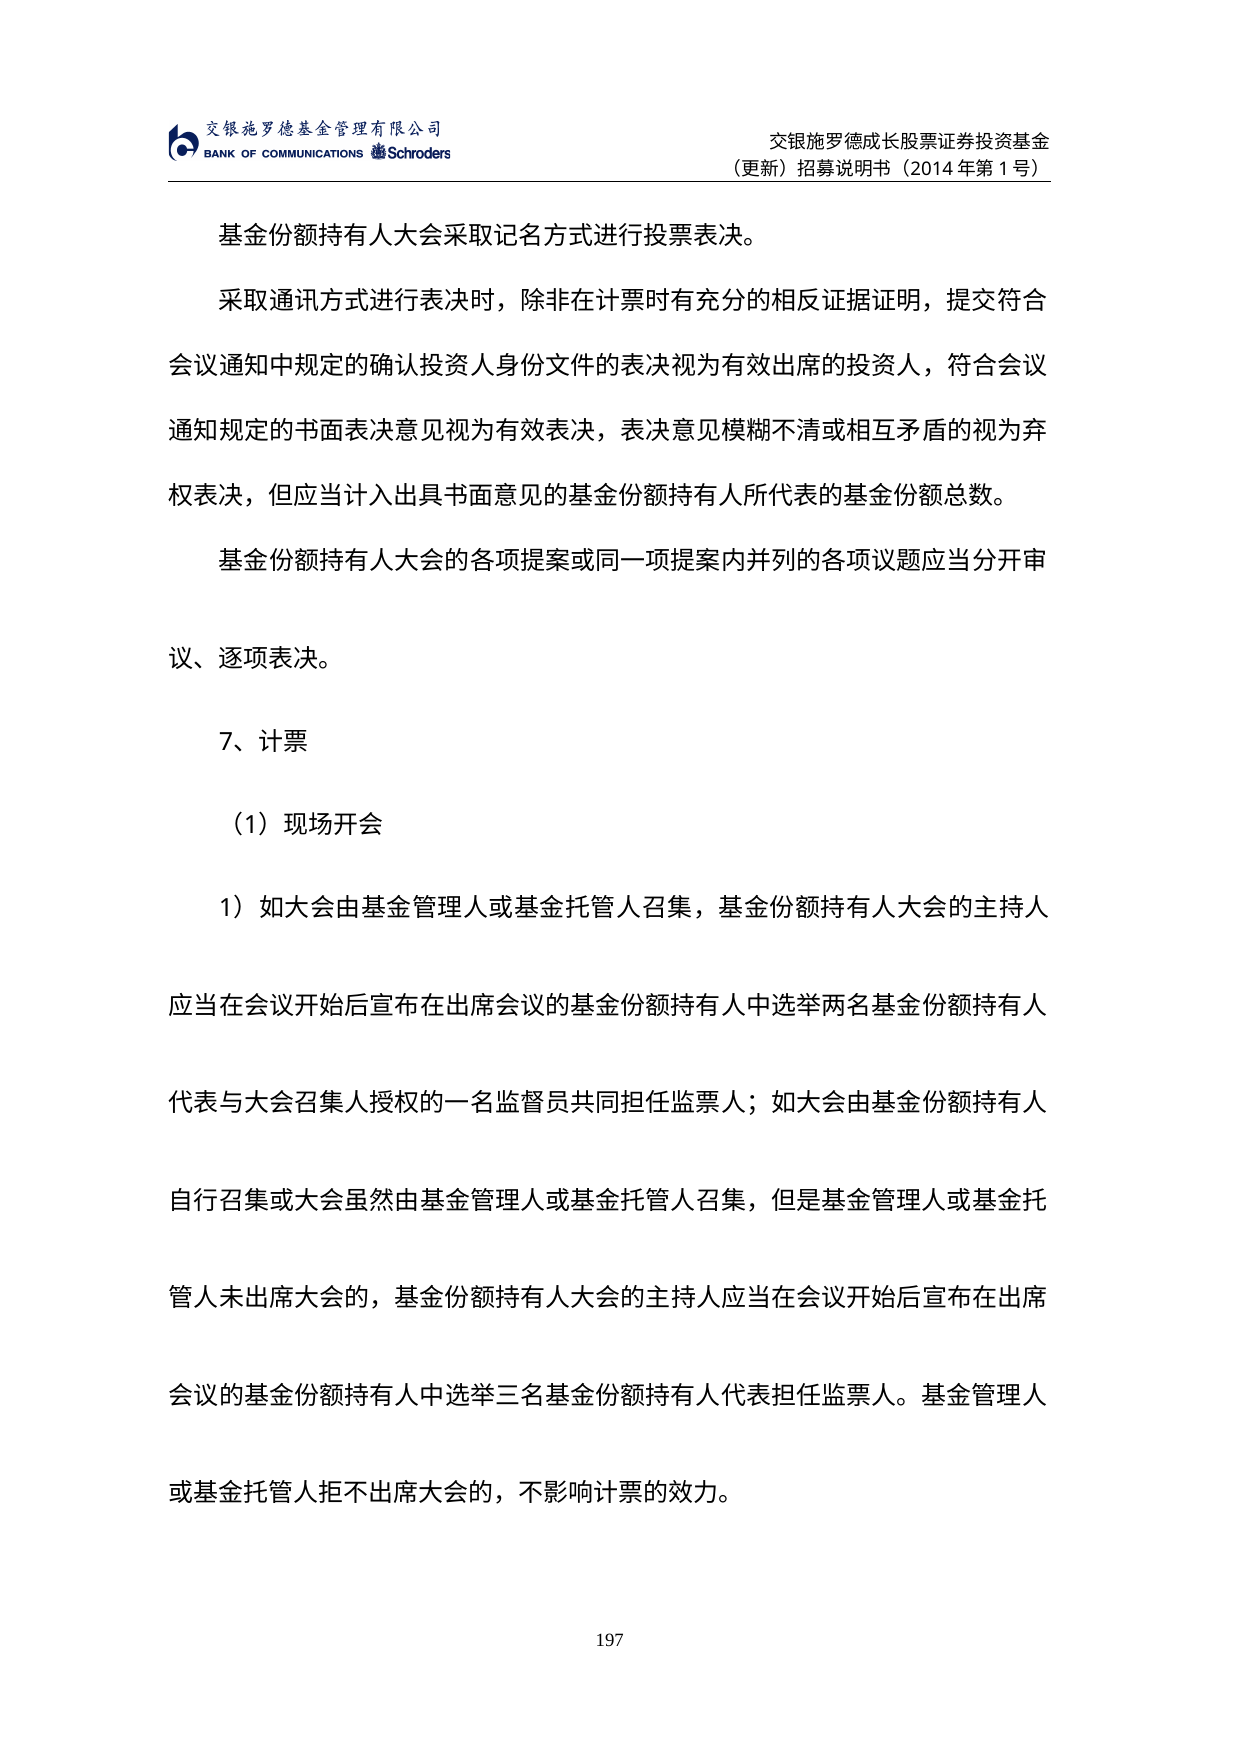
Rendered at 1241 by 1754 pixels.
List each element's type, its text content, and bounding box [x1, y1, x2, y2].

text 基金份额持有人大会的各项提案或同一项提案内并列的各项议题应当分开审议、逐项表决。 [169, 526, 1050, 689]
text 1）如大会由基金管理人或基金托管人召集，基金份额持有人大会的主持人应当在会议开始后宣布在出席会议的基金份额持有人中选举两名基金份额持有人代表与大会召集人授权的一名监督员共同担任监票人；如大会由基金份额持有人自行召集或大会虽然由基金管理人或基金托管人召集，但是基金管理人或基金托管人未出席大会的，基金份额持有人大会的主持人应当在会议开始后宣布在出席会议的基金份额持有人中选举三名基金份额持有人代表担任监票人。基金管理人或基金托管人拒不出席大会的，不影响计票的效力。 [169, 873, 1050, 1523]
text （1）现场开会 [169, 790, 1050, 855]
text 采取通讯方式进行表决时，除非在计票时有充分的相反证据证明，提交符合会议通知中规定的确认投资人身份文件的表决视为有效出席的投资人，符合会议通知规定的书面表决意见视为有效表决，表决意见模糊不清或相互矛盾的视为弃权表决，但应当计入出具书面意见的基金份额持有人所代表的基金份额总数。 [169, 266, 1050, 526]
picture [168, 120, 451, 161]
text 7、计票 [169, 707, 1050, 772]
text 基金份额持有人大会采取记名方式进行投票表决。 [169, 201, 1050, 266]
